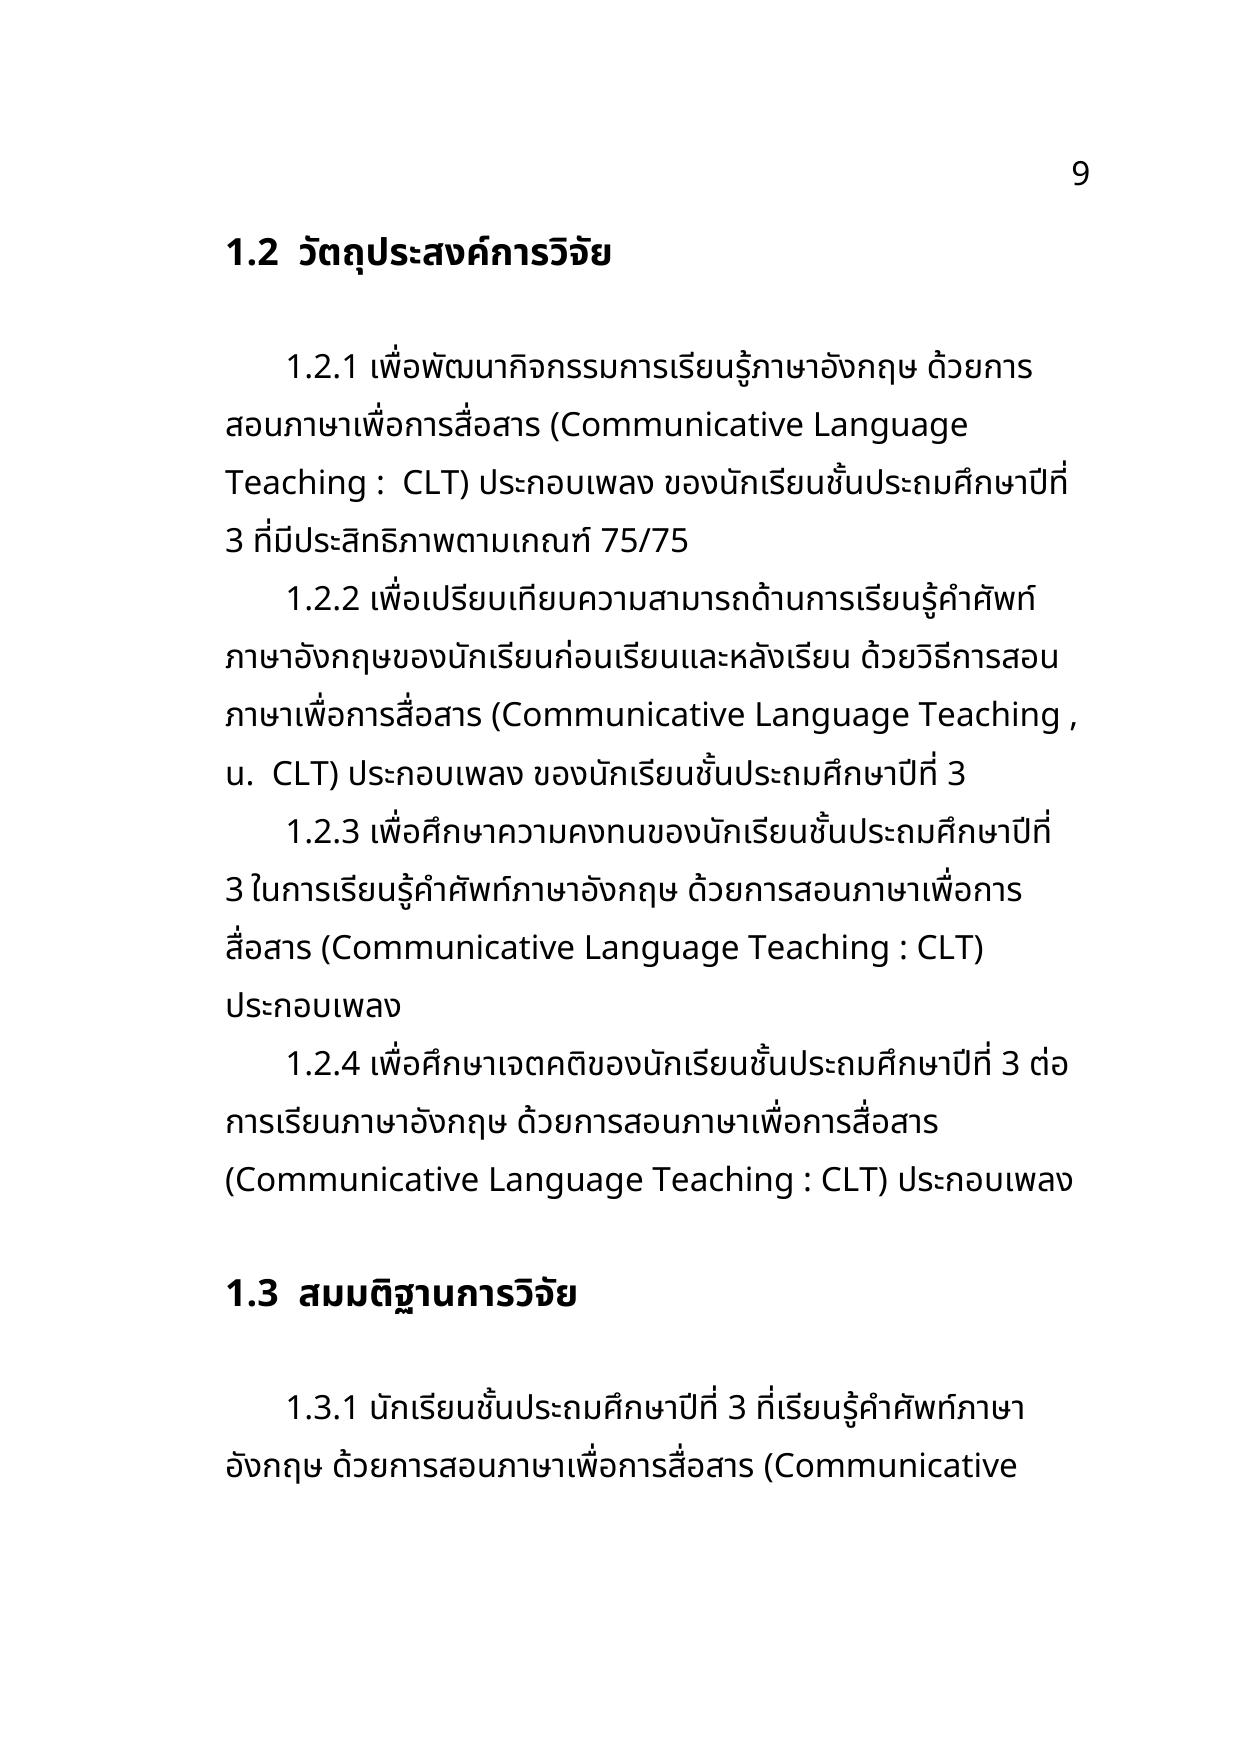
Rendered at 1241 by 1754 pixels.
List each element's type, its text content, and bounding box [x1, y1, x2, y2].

text 1.2.4 เพื่อศึกษาเจตคติของนักเรียนชั้นประถมศึกษาปีที่ 3 ต่อการเรียนภาษาอังกฤษ ด้วยการสอนภาษาเพื่อการสื่อสาร (Communicative Language Teaching : CLT) ประกอบเพลง [225, 1040, 1090, 1206]
text 1.3 สมมติฐานการวิจัย [225, 1266, 1090, 1323]
text 1.2.3 เพื่อศึกษาความคงทนของนักเรียนชั้นประถมศึกษาปีที่ 3ในการเรียนรู้คำศัพท์ภาษาอังกฤษ ด้วยการสอนภาษาเพื่อการสื่อสาร (Communicative Language Teaching : CLT) ประกอบเพลง [225, 807, 1090, 1032]
text 1.2 วัตถุประสงค์การวิจัย [225, 225, 1090, 282]
text 1.2.2 เพื่อเปรียบเทียบความสามารถด้านการเรียนรู้คำศัพท์ภาษาอังกฤษของนักเรียนก่อนเรียนและหลังเรียน ด้วยวิธีการสอนภาษาเพื่อการสื่อสาร (Communicative Language Teaching , น. CLT) ประกอบเพลง ของนักเรียนชั้นประถมศึกษาปีที่ 3 [225, 575, 1090, 800]
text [225, 1384, 1090, 1493]
text 1.2.1 เพื่อพัฒนากิจกรรมการเรียนรู้ภาษาอังกฤษ ด้วยการสอนภาษาเพื่อการสื่อสาร (Communicative Language Teaching : CLT) ประกอบเพลง ของนักเรียนชั้นประถมศึกษาปีที่ 3 ที่มีประสิทธิภาพตามเกณฑ์ 75/75 [225, 343, 1090, 568]
